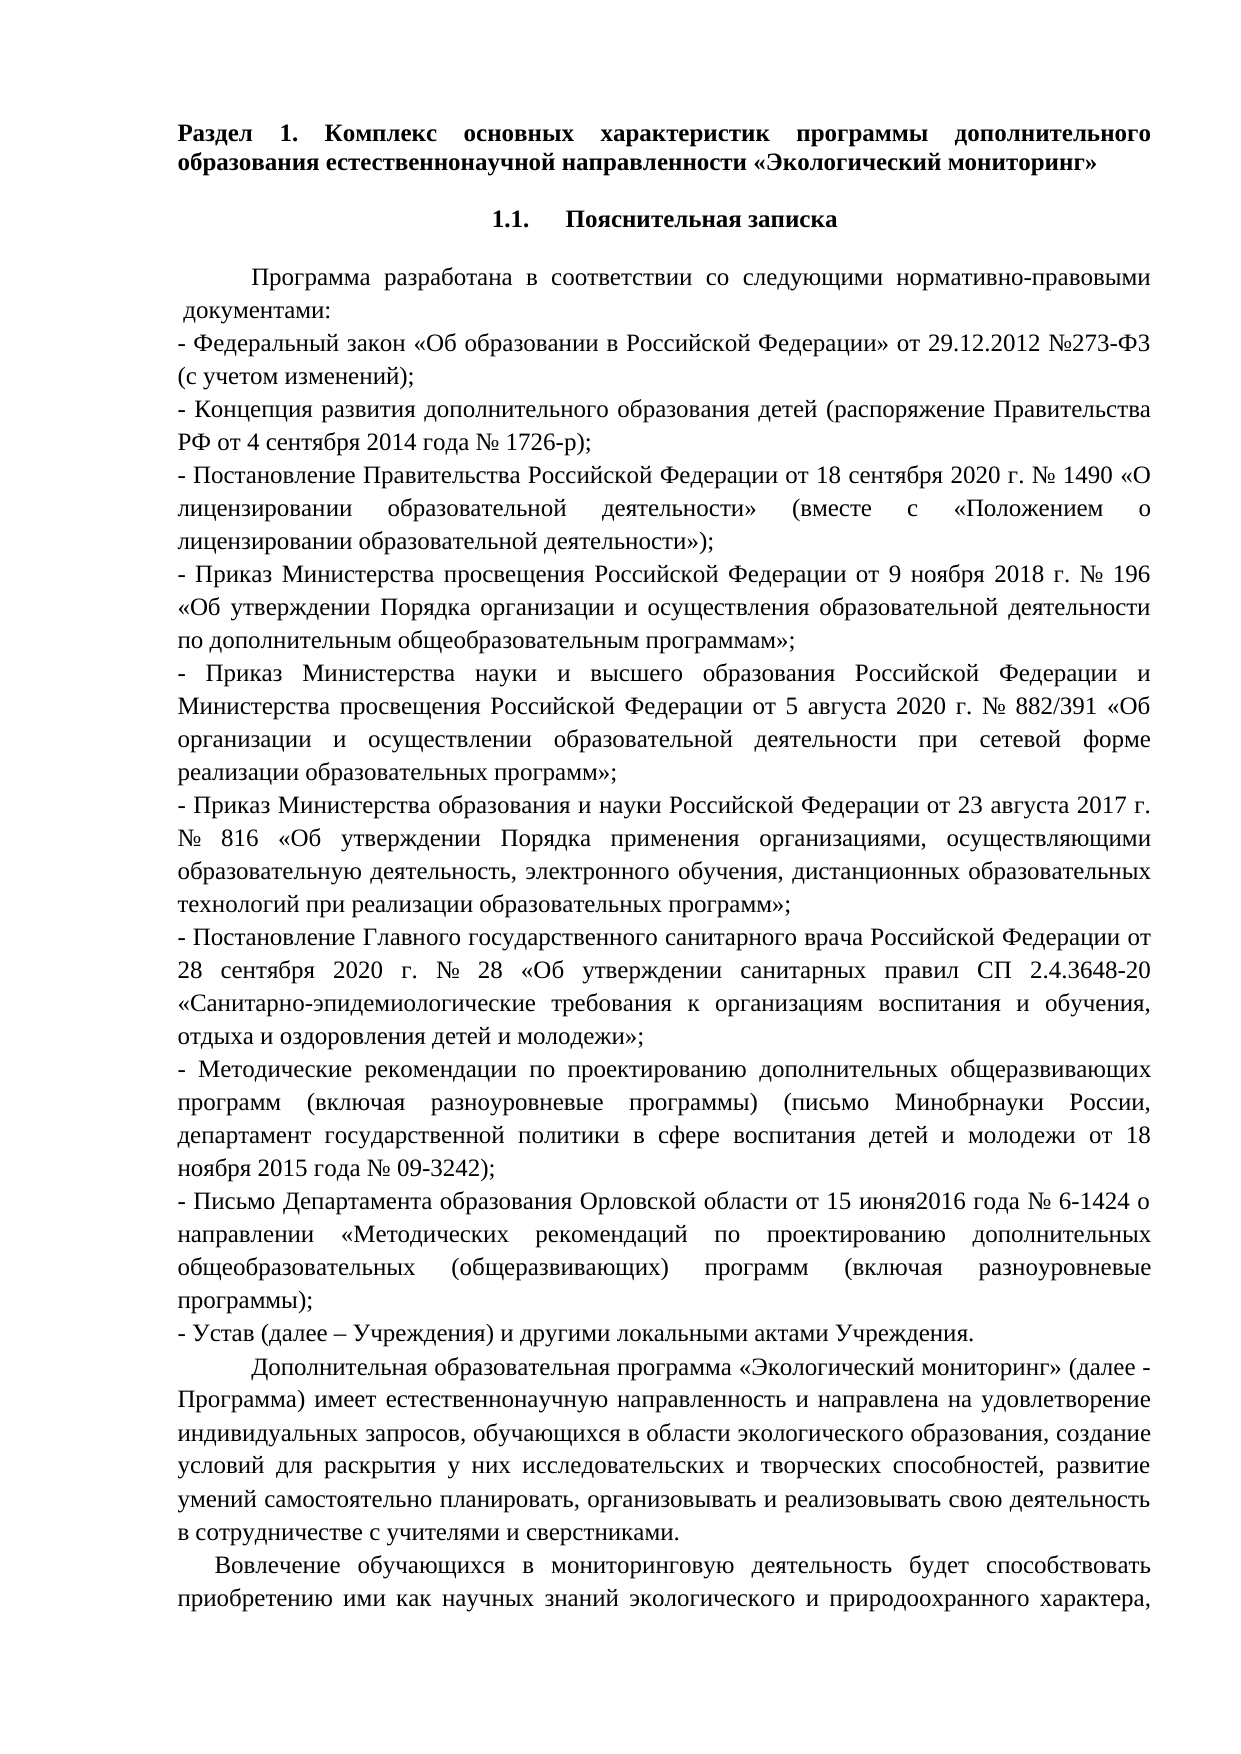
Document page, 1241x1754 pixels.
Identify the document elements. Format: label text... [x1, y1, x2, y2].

text - Приказ Министерства науки и высшего образования Российской Федерации и Министерства просвещения Российской Федерации от 5 августа 2020 г. № 882/391 «Об организации и осуществлении образовательной деятельности при сетевой форме реализации образовательных программ»; [177, 658, 1152, 786]
text Раздел 1. Комплекс основных характеристик программы дополнительного образования естественнонаучной направленности «Экологический мониторинг» [177, 118, 1152, 176]
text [177, 1550, 1152, 1611]
text - Письмо Департамента образования Орловской области от 15 июня2016 года № 6-1424 о направлении «Методических рекомендаций по проектированию дополнительных общеобразовательных (общеразвивающих) программ (включая разноуровневые программы); [177, 1186, 1152, 1314]
text - Концепция развития дополнительного образования детей (распоряжение Правительства РФ от 4 сентября 2014 года № 1726-р); [177, 394, 1152, 456]
text - Постановление Правительства Российской Федерации от 18 сентября 2020 г. № 1490 «О лицензировании образовательной деятельности» (вместе с «Положением о лицензировании образовательной деятельности»); [177, 460, 1152, 555]
text - Устав (далее – Учреждения) и другими локальными актами Учреждения. [177, 1318, 1152, 1347]
text - Приказ Министерства образования и науки Российской Федерации от 23 августа 2017 г. № 816 «Об утверждении Порядка применения организациями, осуществляющими образовательную деятельность, электронного обучения, дистанционных образовательных технологий при реализации образовательных программ»; [177, 790, 1152, 918]
text - Федеральный закон «Об образовании в Российской Федерации» от 29.12.2012 №273-Ф3 (с учетом изменений); [177, 328, 1152, 390]
text - Постановление Главного государственного санитарного врача Российской Федерации от 28 сентября 2020 г. № 28 «Об утверждении санитарных правил СП 2.4.3648-20 «Санитарно-эпидемиологические требования к организациям воспитания и обучения, отдыха и оздоровления детей и молодежи»; [177, 922, 1152, 1050]
text Дополнительная образовательная программа «Экологический мониторинг» (далее - Программа) имеет естественнонаучную направленность и направлена на удовлетворение индивидуальных запросов, обучающихся в области экологического образования, создание условий для раскрытия у них исследовательских и творческих способностей, развитие умений самостоятельно планировать, организовывать и реализовывать свою деятельность в сотрудничестве с учителями и сверстниками. [177, 1352, 1152, 1545]
text - Методические рекомендации по проектированию дополнительных общеразвивающих программ (включая разноуровневые программы) (письмо Минобрнауки России, департамент государственной политики в сфере воспитания детей и молодежи от 18 ноября 2015 года № 09-3242); [177, 1054, 1152, 1182]
list Пояснительная записка [177, 204, 1152, 233]
text - Приказ Министерства просвещения Российской Федерации от 9 ноября 2018 г. № 196 «Об утверждении Порядка организации и осуществления образовательной деятельности по дополнительным общеобразовательным программам»; [177, 559, 1152, 654]
text Программа разработана в соответствии со следующими нормативно-правовыми документами: [183, 262, 1152, 324]
